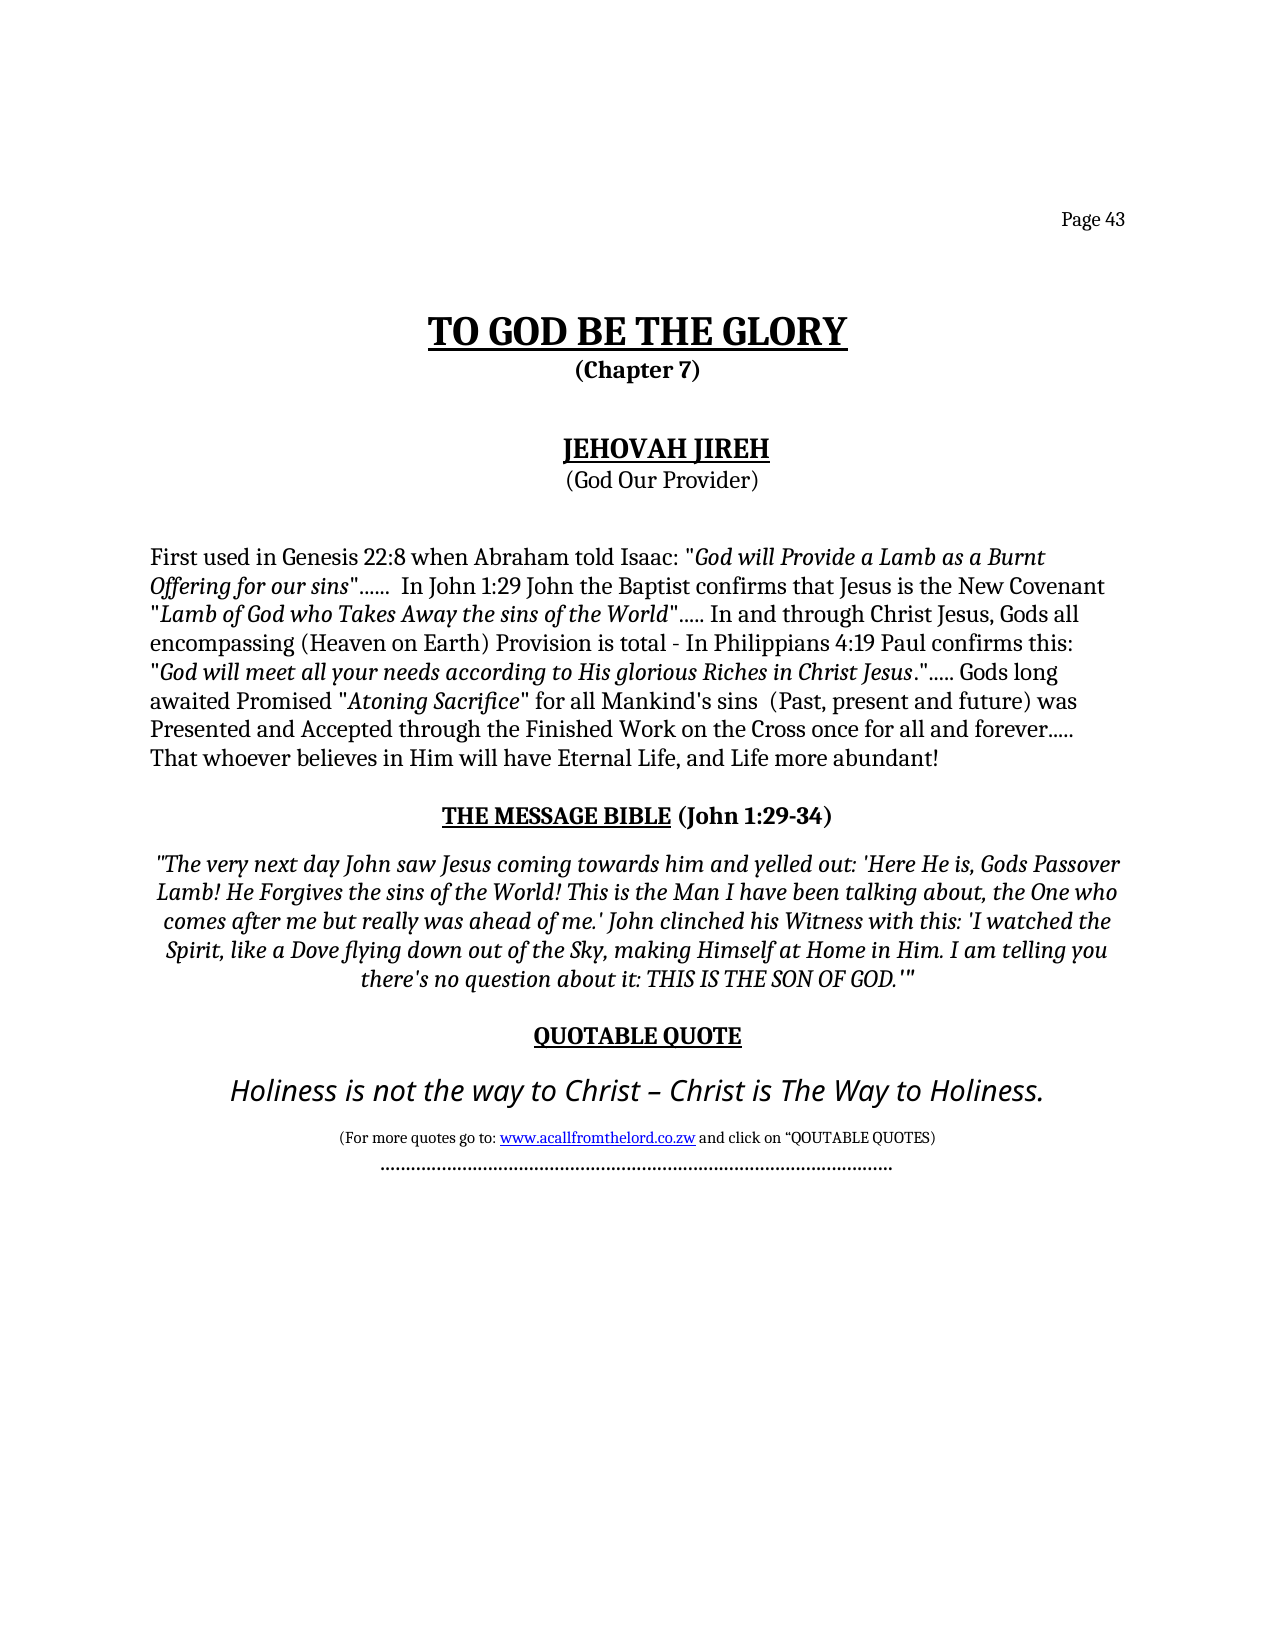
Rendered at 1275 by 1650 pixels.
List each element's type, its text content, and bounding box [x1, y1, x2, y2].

text .................................................................................................... [150, 1148, 1125, 1177]
text (God Our Provider) [150, 466, 1125, 495]
text "The very next day John saw Jesus coming towards him and yelled out: 'Here He is, Gods Passover Lamb! He Forgives the sins of the World! This is the Man I have been talking about, the One who comes after me but really was ahead of me.' John clinched his Witness with this: 'I watched the Spirit, like a Dove flying down out of the Sky, making Himself at Home in Him. I am telling you there's no question about it: THIS IS THE SON OF GOD.'" [150, 849, 1125, 993]
text (Chapter 7) [150, 356, 1125, 385]
text First used in Genesis 22:8 when Abraham told Isaac: "God will Provide a Lamb as a Burnt Offering for our sins"...... In John 1:29 John the Baptist confirms that Jesus is the New Covenant "Lamb of God who Takes Away the sins of the World"..... In and through Christ Jesus, Gods all encompassing (Heaven on Earth) Provision is total - In Philippians 4:19 Paul confirms this: "God will meet all your needs according to His glorious Riches in Christ Jesus."..... Gods long awaited Promised "Atoning Sacrifice" for all Mankind's sins (Past, present and future) was Presented and Accepted through the Finished Work on the Cross once for all and forever..... That whoever believes in Him will have Eternal Life, and Life more abundant! [150, 543, 1125, 773]
text THE MESSAGE BIBLE (John 1:29-34) [150, 802, 1125, 830]
text Holiness is not the way to Christ – Christ is The Way to Holiness. [150, 1070, 1125, 1110]
text TO GOD BE THE GLORY [150, 308, 1125, 356]
text QUOTABLE QUOTE [150, 1022, 1125, 1051]
text JEHOVAH JIREH [150, 433, 1125, 466]
text Page 43 [150, 207, 1125, 231]
text (For more quotes go to: www.acallfromthelord.co.zw and click on “QOUTABLE QUOTES) [150, 1129, 1125, 1148]
